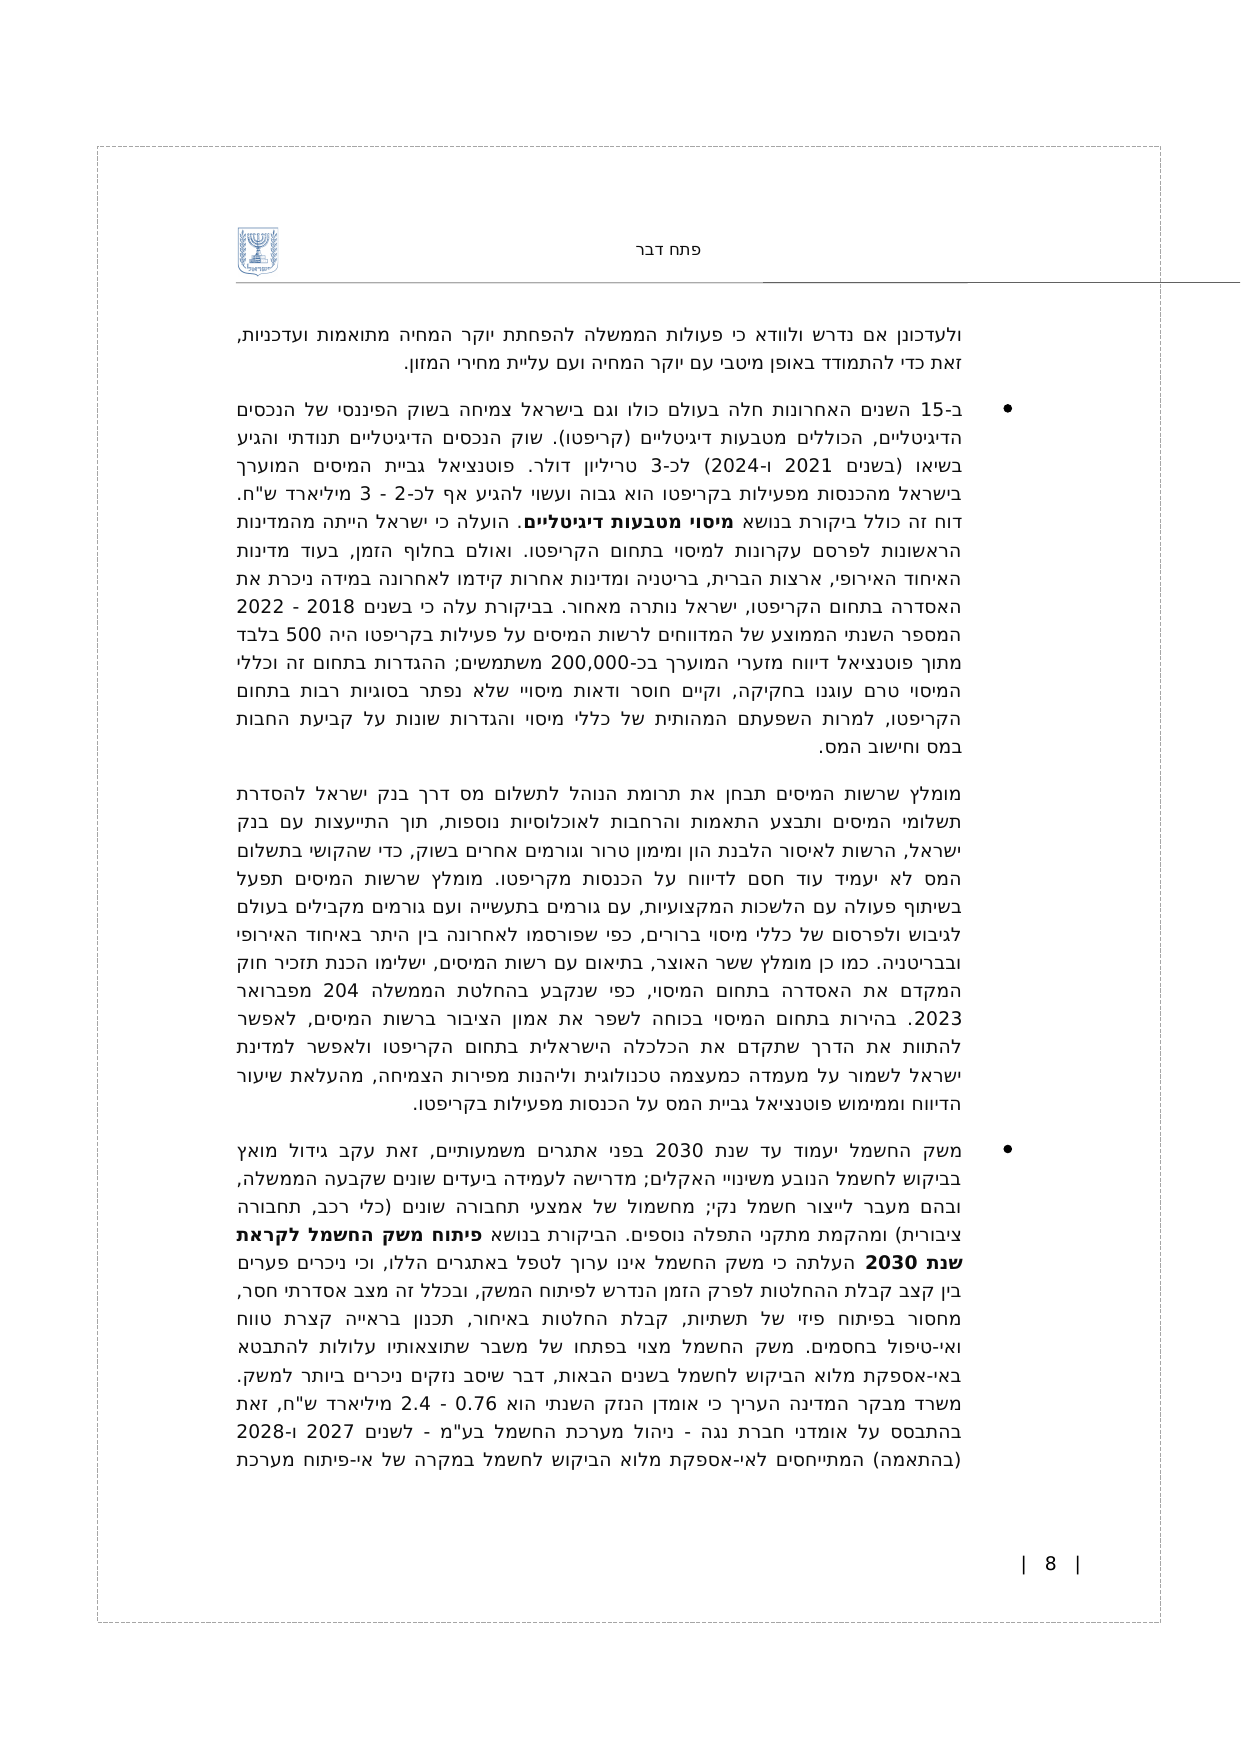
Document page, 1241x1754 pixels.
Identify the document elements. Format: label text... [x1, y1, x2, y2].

list ב-15 השנים האחרונות חלה בעולם כולו וגם בישראל צמיחה בשוק הפיננסי של הנכסים הדיגיטליים, הכוללים מטבעות דיגיטליים (קריפטו). שוק הנכסים הדיגיטליים תנודתי והגיע בשיאו (בשנים 2021 ו-2024) לכ-3 טריליון דולר. פוטנציאל גביית המיסים המוערך בישראל מהכנסות מפעילות בקריפטו הוא גבוה ועשוי להגיע אף לכ-2 - 3 מיליארד ש"ח. דוח זה כולל ביקורת בנושא מיסוי מטבעות דיגיטליים. הועלה כי ישראל הייתה מהמדינות הראשונות לפרסם עקרונות למיסוי בתחום הקריפטו. ואולם בחלוף הזמן, בעוד מדינות האיחוד האירופי, ארצות הברית, בריטניה ומדינות אחרות קידמו לאחרונה במידה ניכרת את האסדרה בתחום הקריפטו, ישראל נותרה מאחור. בביקורת עלה כי בשנים 2018 - 2022 המספר השנתי הממוצע של המדווחים לרשות המיסים על פעילות בקריפטו היה 500 בלבד מתוך פוטנציאל דיווח מזערי המוערך בכ-200,000 משתמשים; ההגדרות בתחום זה וכללי המיסוי טרם עוגנו בחקיקה, וקיים חוסר ודאות מיסויי שלא נפתר בסוגיות רבות בתחום הקריפטו, למרות השפעתם המהותית של כללי מיסוי והגדרות שונות על קביעת החבות במס וחישוב המס. [236, 394, 1004, 759]
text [236, 319, 963, 375]
text מומלץ שרשות המיסים תבחן את תרומת הנוהל לתשלום מס דרך בנק ישראל להסדרת תשלומי המיסים ותבצע התאמות והרחבות לאוכלוסיות נוספות, תוך התייעצות עם בנק ישראל, הרשות לאיסור הלבנת הון ומימון טרור וגורמים אחרים בשוק, כדי שהקושי בתשלום המס לא יעמיד עוד חסם לדיווח על הכנסות מקריפטו. מומלץ שרשות המיסים תפעל בשיתוף פעולה עם הלשכות המקצועיות, עם גורמים בתעשייה ועם גורמים מקבילים בעולם לגיבוש ולפרסום של כללי מיסוי ברורים, כפי שפורסמו לאחרונה בין היתר באיחוד האירופי ובבריטניה. כמו כן מומלץ ששר האוצר, בתיאום עם רשות המיסים, ישלימו הכנת תזכיר חוק המקדם את האסדרה בתחום המיסוי, כפי שנקבע בהחלטת הממשלה 204 מפברואר 2023. בהירות בתחום המיסוי בכוחה לשפר את אמון הציבור ברשות המיסים, לאפשר להתוות את הדרך שתקדם את הכלכלה הישראלית בתחום הקריפטו ולאפשר למדינת ישראל לשמור על מעמדה כמעצמה טכנולוגית וליהנות מפירות הצמיחה, מהעלאת שיעור הדיווח וממימוש פוטנציאל גביית המס על הכנסות מפעילות בקריפטו. [236, 778, 963, 1116]
